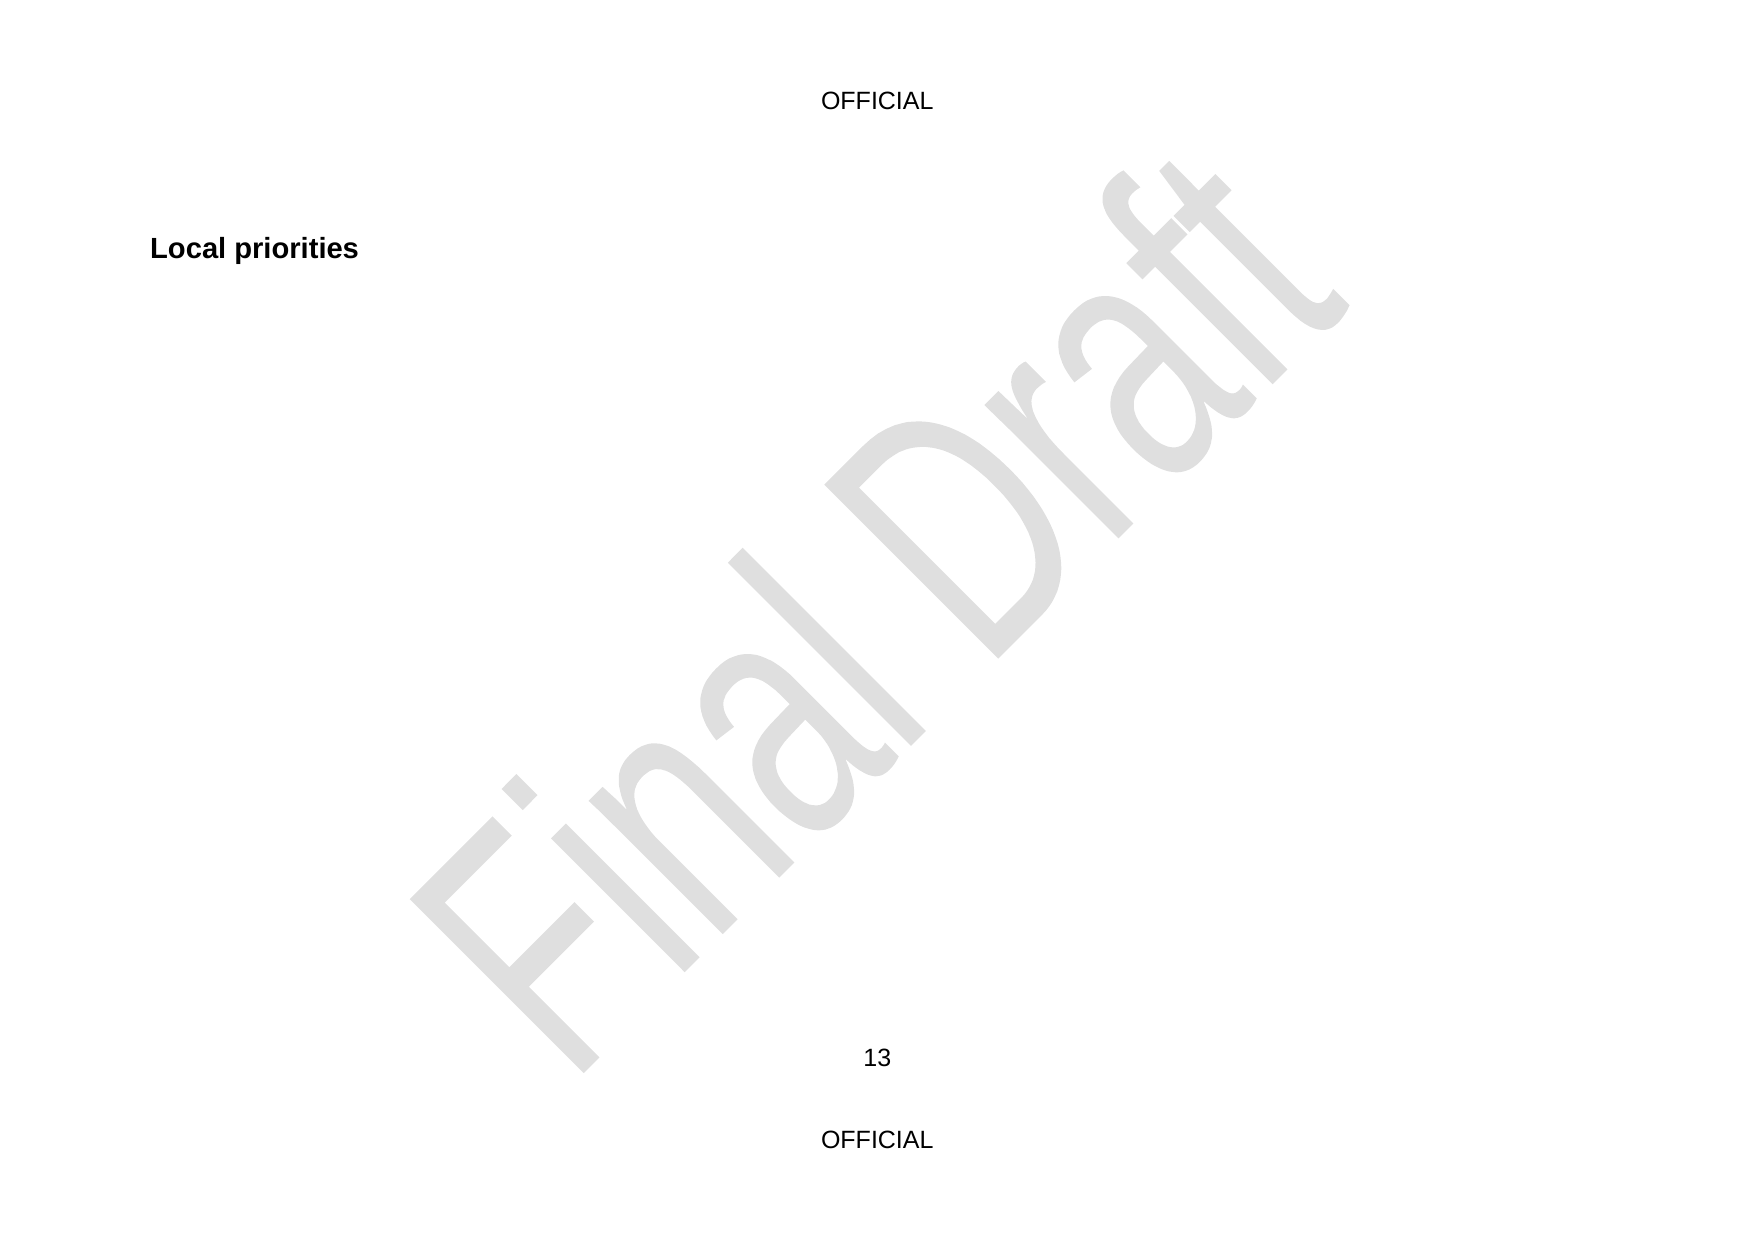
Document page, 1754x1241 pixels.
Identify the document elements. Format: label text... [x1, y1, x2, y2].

subtitle Local priorities [150, 231, 1604, 265]
